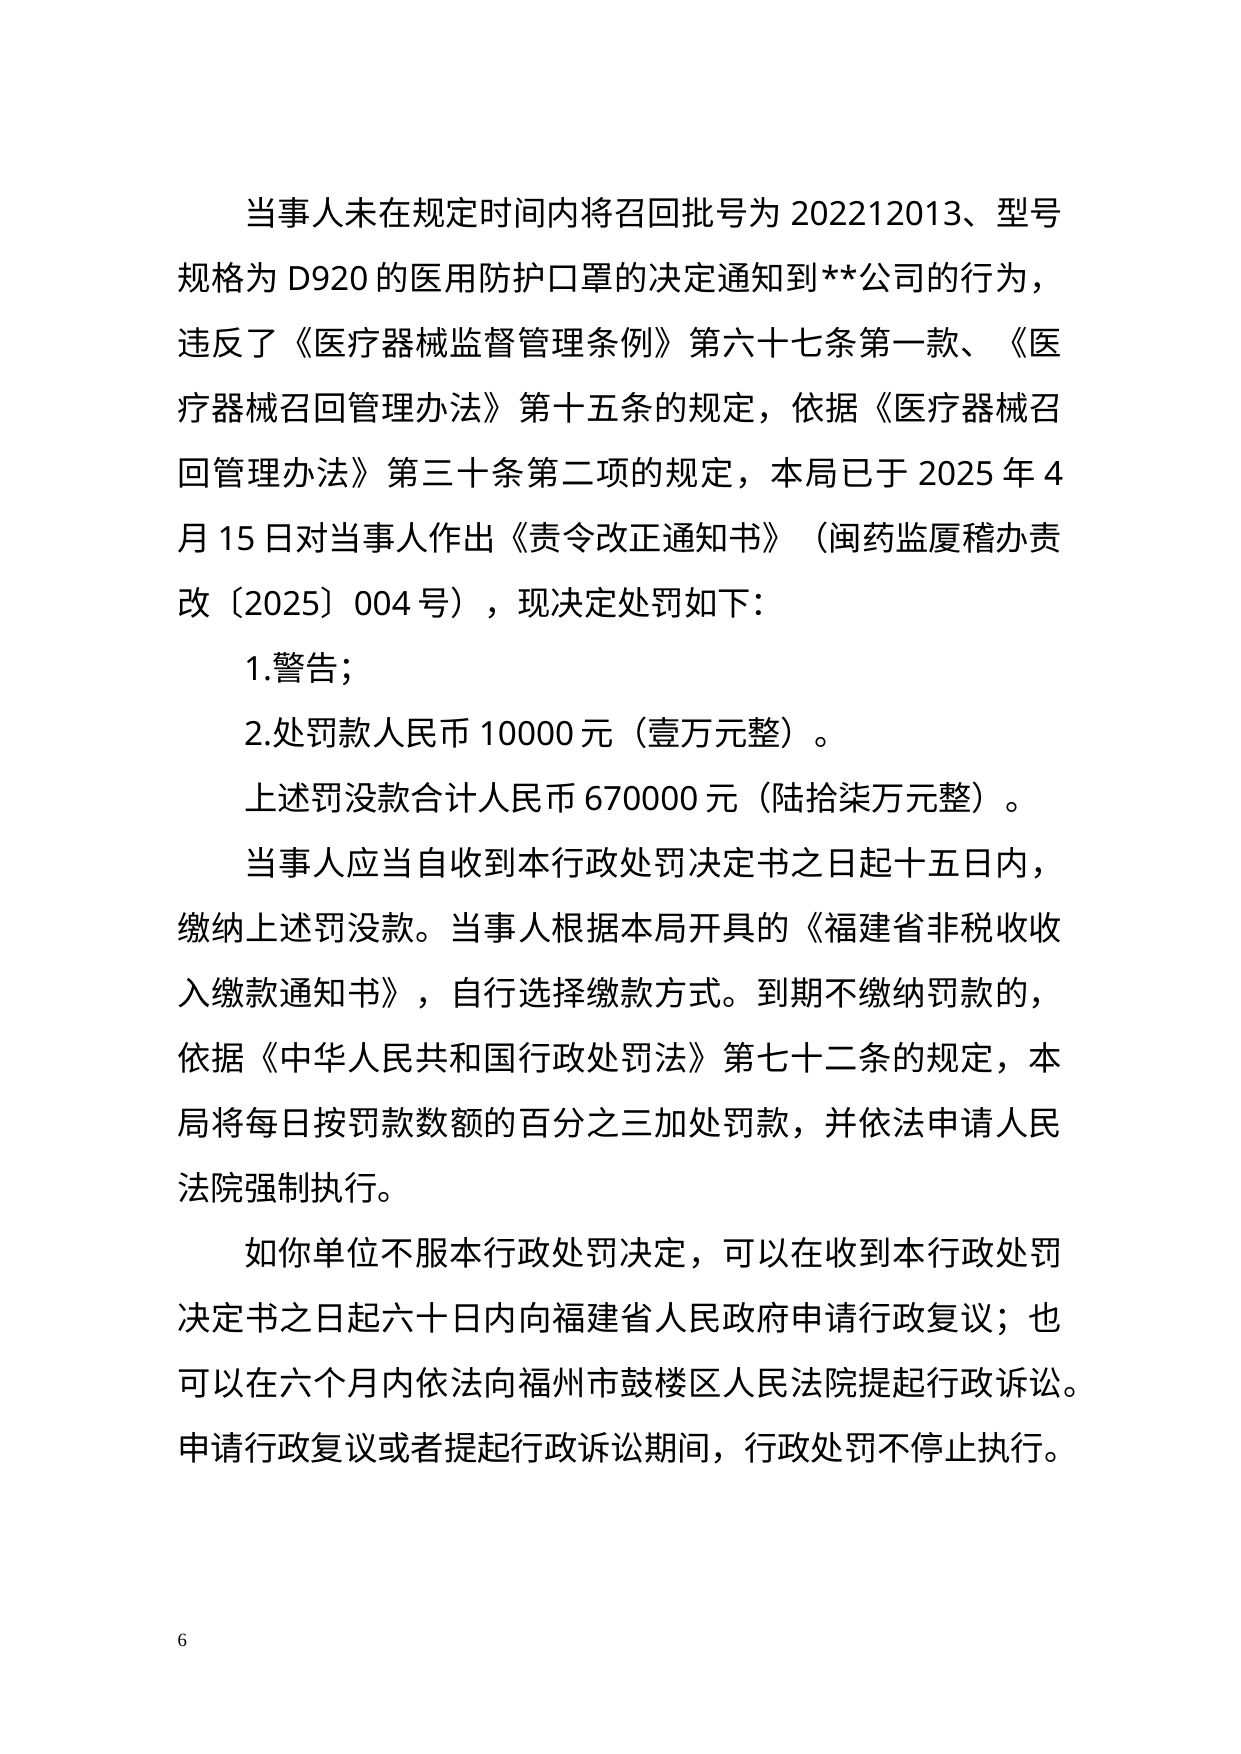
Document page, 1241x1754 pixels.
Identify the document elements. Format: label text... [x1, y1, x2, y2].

text 2.处罚款人民币10000元（壹万元整）。 [177, 698, 1063, 763]
text 当事人应当自收到本行政处罚决定书之日起十五日内，缴纳上述罚没款。当事人根据本局开具的《福建省非税收收入缴款通知书》，自行选择缴款方式。到期不缴纳罚款的，依据《中华人民共和国行政处罚法》第七十二条的规定，本局将每日按罚款数额的百分之三加处罚款，并依法申请人民法院强制执行。 [177, 828, 1063, 1218]
text 1.警告； [177, 633, 1063, 698]
text 如你单位不服本行政处罚决定，可以在收到本行政处罚决定书之日起六十日内向福建省人民政府申请行政复议；也可以在六个月内依法向福州市鼓楼区人民法院提起行政诉讼。申请行政复议或者提起行政诉讼期间，行政处罚不停止执行。 [177, 1218, 1063, 1478]
text 当事人未在规定时间内将召回批号为202212013、型号规格为D920的医用防护口罩的决定通知到**公司的行为，违反了《医疗器械监督管理条例》第六十七条第一款、《医疗器械召回管理办法》第十五条的规定，依据《医疗器械召回管理办法》第三十条第二项的规定，本局已于2025年4月15日对当事人作出《责令改正通知书》（闽药监厦稽办责改〔2025〕004号），现决定处罚如下： [177, 178, 1063, 633]
text 上述罚没款合计人民币670000元（陆拾柒万元整）。 [177, 763, 1063, 828]
